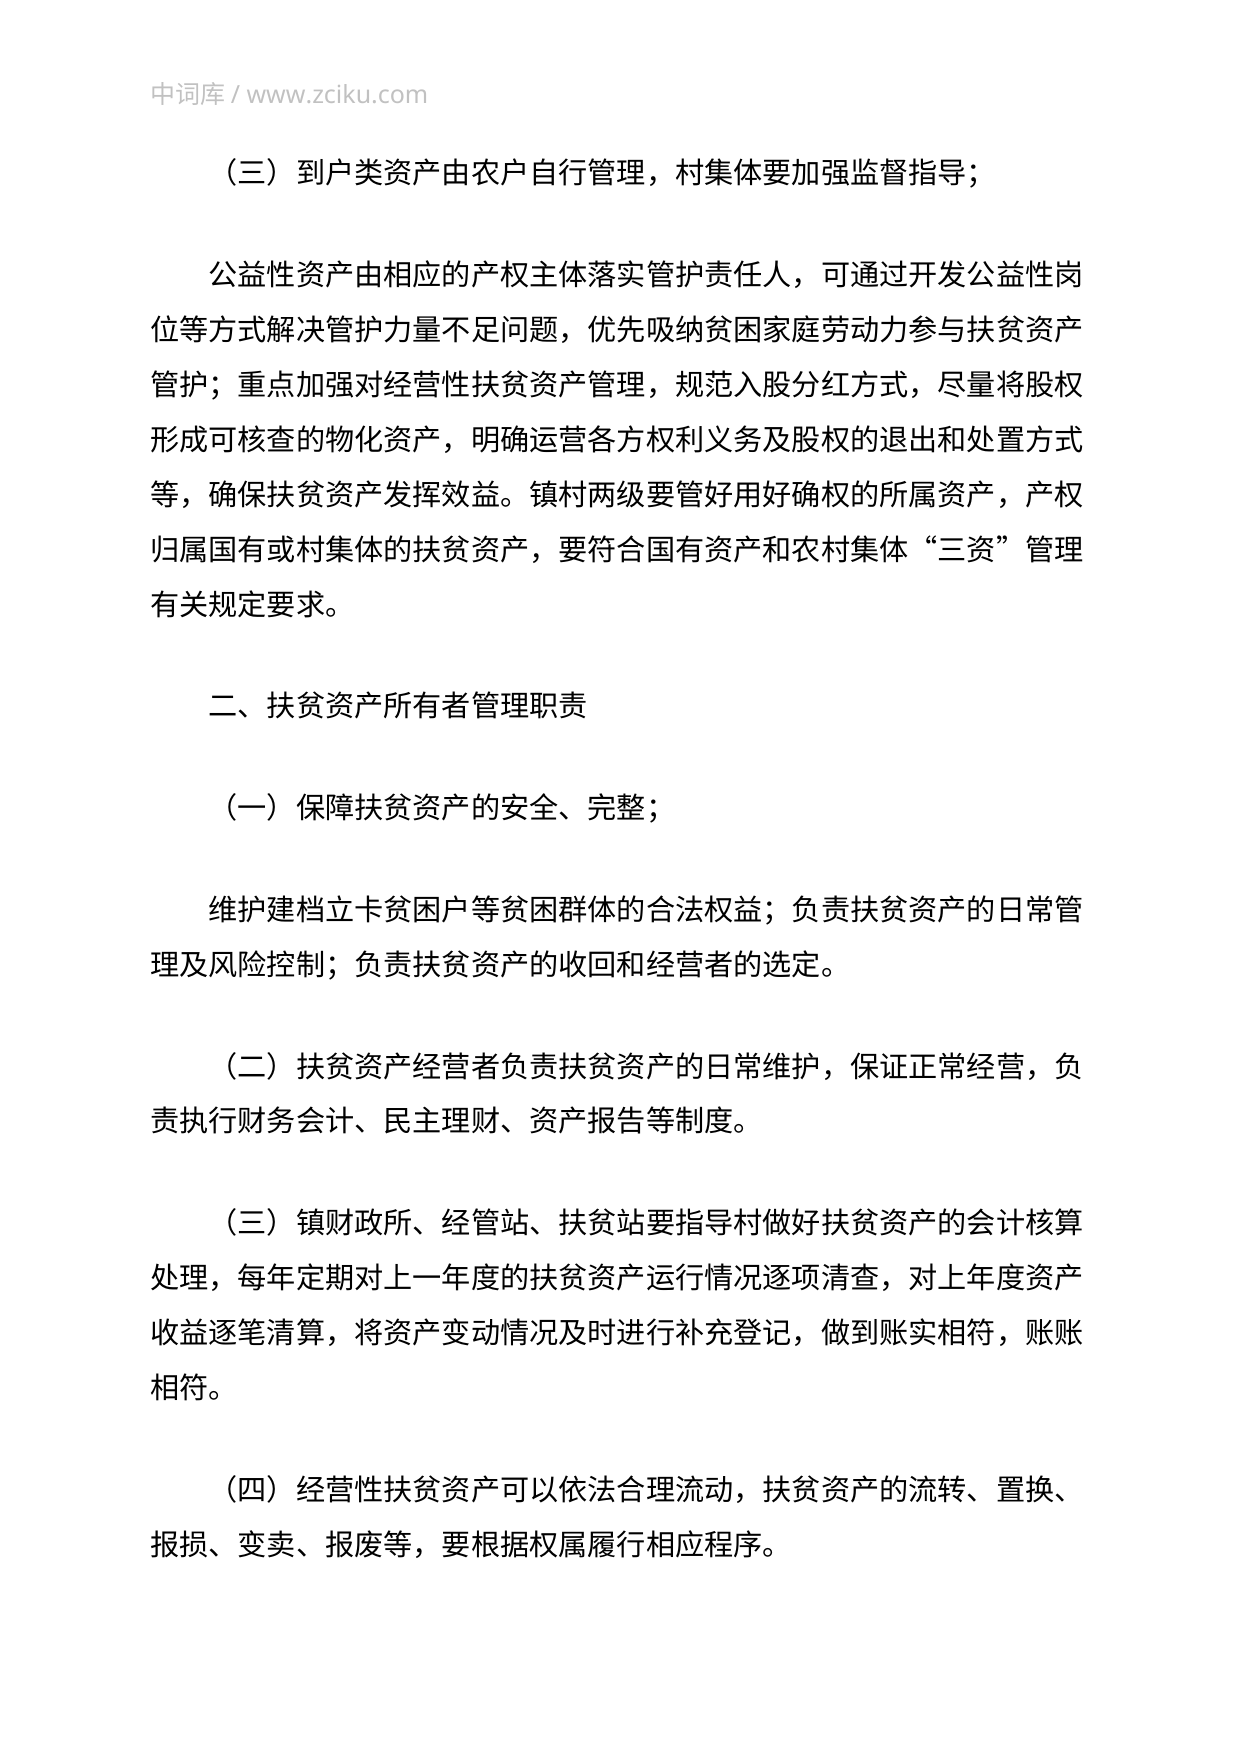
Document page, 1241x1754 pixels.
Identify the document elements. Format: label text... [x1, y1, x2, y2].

text （三）到户类资产由农户自行管理，村集体要加强监督指导； [150, 150, 1090, 192]
text （二）扶贫资产经营者负责扶贫资产的日常维护，保证正常经营，负责执行财务会计、民主理财、资产报告等制度。 [150, 1043, 1090, 1140]
text （三）镇财政所、经管站、扶贫站要指导村做好扶贫资产的会计核算处理，每年定期对上一年度的扶贫资产运行情况逐项清查，对上年度资产收益逐笔清算，将资产变动情况及时进行补充登记，做到账实相符，账账相符。 [150, 1200, 1090, 1407]
text （四）经营性扶贫资产可以依法合理流动，扶贫资产的流转、置换、报损、变卖、报废等，要根据权属履行相应程序。 [150, 1466, 1090, 1563]
text 公益性资产由相应的产权主体落实管护责任人，可通过开发公益性岗位等方式解决管护力量不足问题，优先吸纳贫困家庭劳动力参与扶贫资产管护；重点加强对经营性扶贫资产管理，规范入股分红方式，尽量将股权形成可核查的物化资产，明确运营各方权利义务及股权的退出和处置方式等，确保扶贫资产发挥效益。镇村两级要管好用好确权的所属资产，产权归属国有或村集体的扶贫资产，要符合国有资产和农村集体“三资”管理有关规定要求。 [150, 252, 1090, 623]
text 维护建档立卡贫困户等贫困群体的合法权益；负责扶贫资产的日常管理及风险控制；负责扶贫资产的收回和经营者的选定。 [150, 886, 1090, 984]
text （一）保障扶贫资产的安全、完整； [150, 785, 1090, 827]
text 二、扶贫资产所有者管理职责 [150, 683, 1090, 725]
